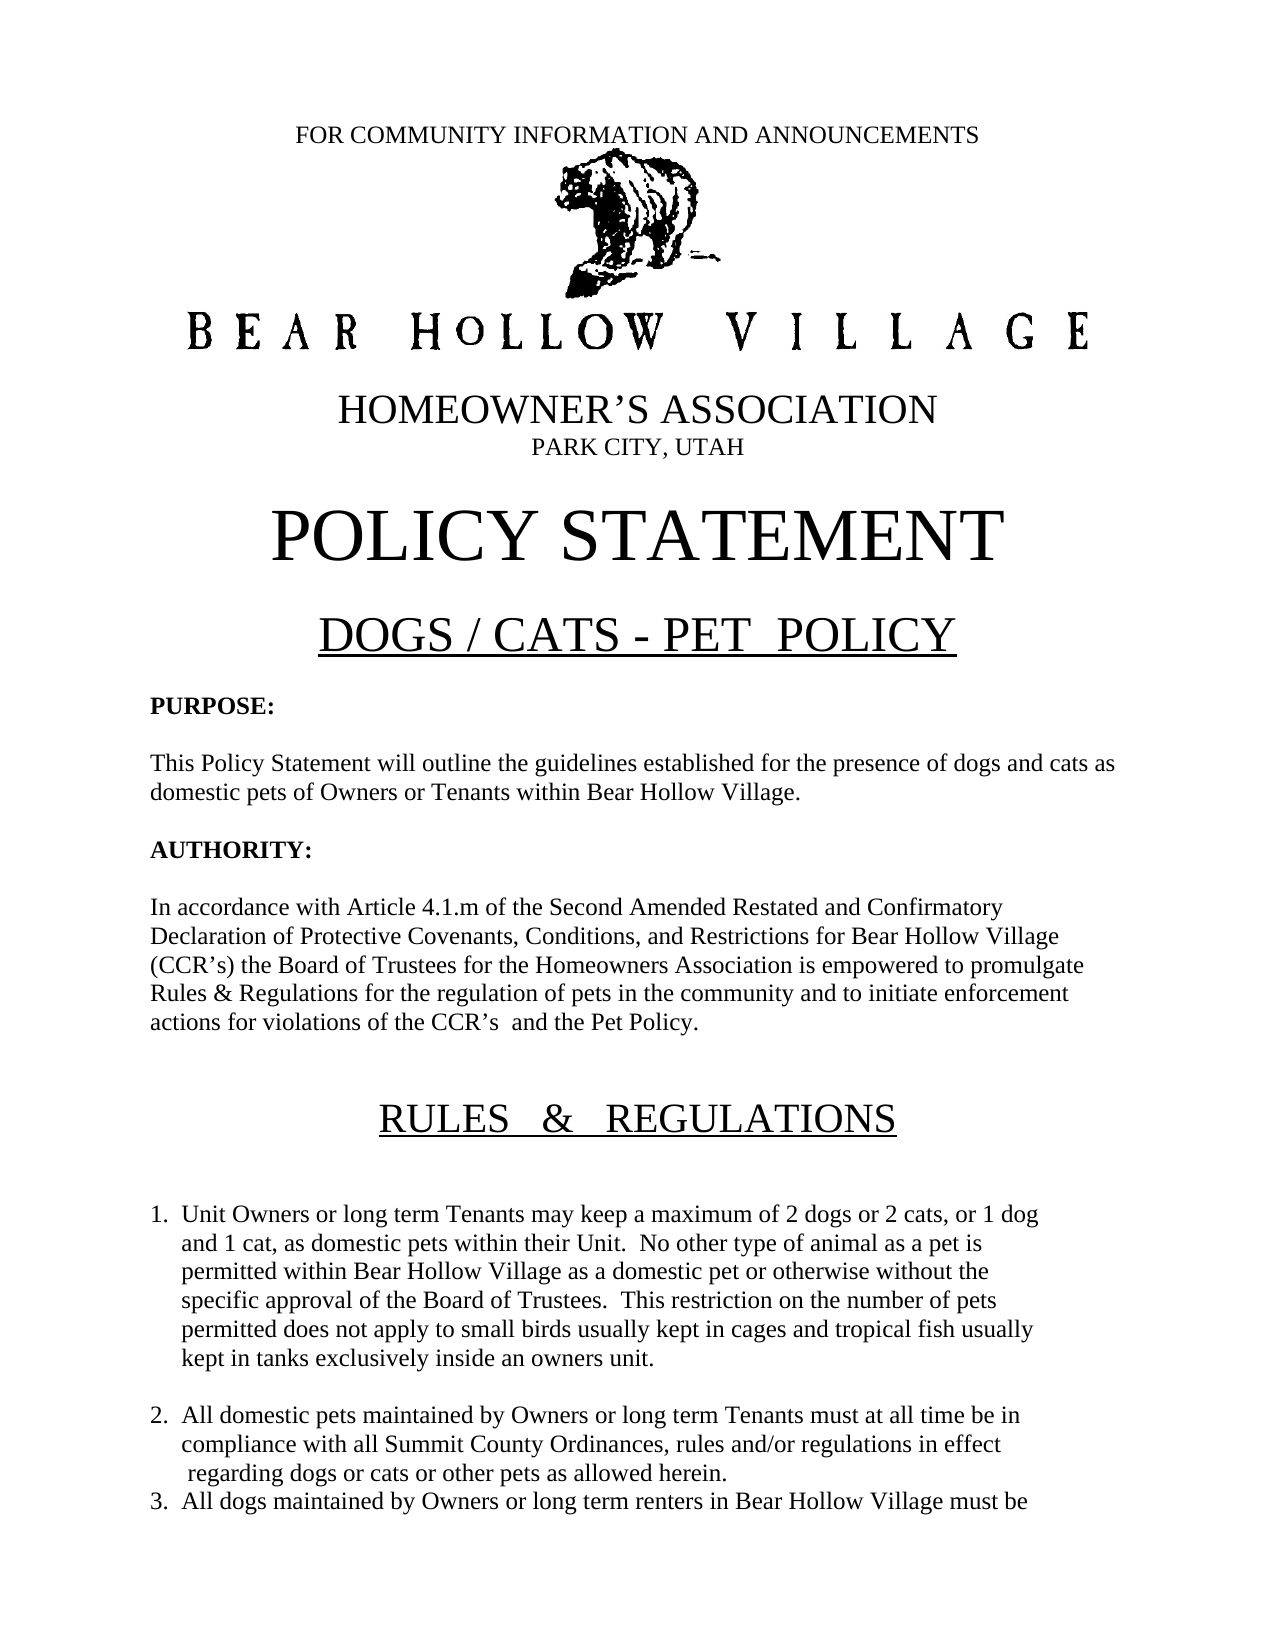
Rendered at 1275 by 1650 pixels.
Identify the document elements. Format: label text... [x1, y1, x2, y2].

text FOR COMMUNITY INFORMATION AND ANNOUNCEMENTS [150, 120, 1125, 149]
text permitted within as a domestic pet or otherwise without the [150, 1256, 1125, 1285]
text compliance with all Summit County Ordinances, rules and/or regulations in effect [150, 1429, 1125, 1458]
text regarding dogs or cats or other pets as allowed herein. [150, 1458, 1125, 1486]
text kept in tanks exclusively inside an owners unit. [150, 1343, 1125, 1371]
text permitted does not apply to small birds usually kept in cages and tropical fish usually [150, 1314, 1125, 1343]
text 1. Unit Owners or long term Tenants may keep a maximum of 2 dogs or 2 cats, or 1 dog [150, 1199, 1125, 1228]
text PURPOSE: [150, 691, 1125, 720]
text RULES & REGULATIONS [150, 1093, 1125, 1141]
text POLICY STATEMENT [150, 490, 1125, 576]
text AUTHORITY: [150, 835, 1125, 863]
text 2. All domestic pets maintained by Owners or long term Tenants must at all time be in [150, 1400, 1125, 1429]
text specific approval of the Board of Trustees. This restriction on the number of pets [150, 1285, 1125, 1314]
text This Policy Statement will outline the guidelines established for the presence of dogs and cats as domestic pets of Owners or Tenants within . [150, 748, 1125, 806]
text 3. All dogs maintained by Owners or long term renters in Bear Hollow Village must be [150, 1486, 1125, 1515]
text In accordance with Article 4.1.m of the Second Amended Restated and Confirmatory Declaration of Protective Covenants, Conditions, and Restrictions for Bear Hollow Village (CCR’s) the Board of Trustees for the Homeowners Association is empowered to promulgate Rules & Regulations for the regulation of pets in the community and to initiate enforcement actions for violations of the CCR’s and the Pet Policy. [150, 892, 1125, 1036]
picture [187, 148, 1088, 351]
text DOGS / CATS - PET POLICY [150, 605, 1125, 662]
text and 1 cat, as domestic pets within their Unit. No other type of animal as a pet is [150, 1228, 1125, 1256]
text HOMEOWNER’S ASSOCIATION [150, 384, 1125, 432]
